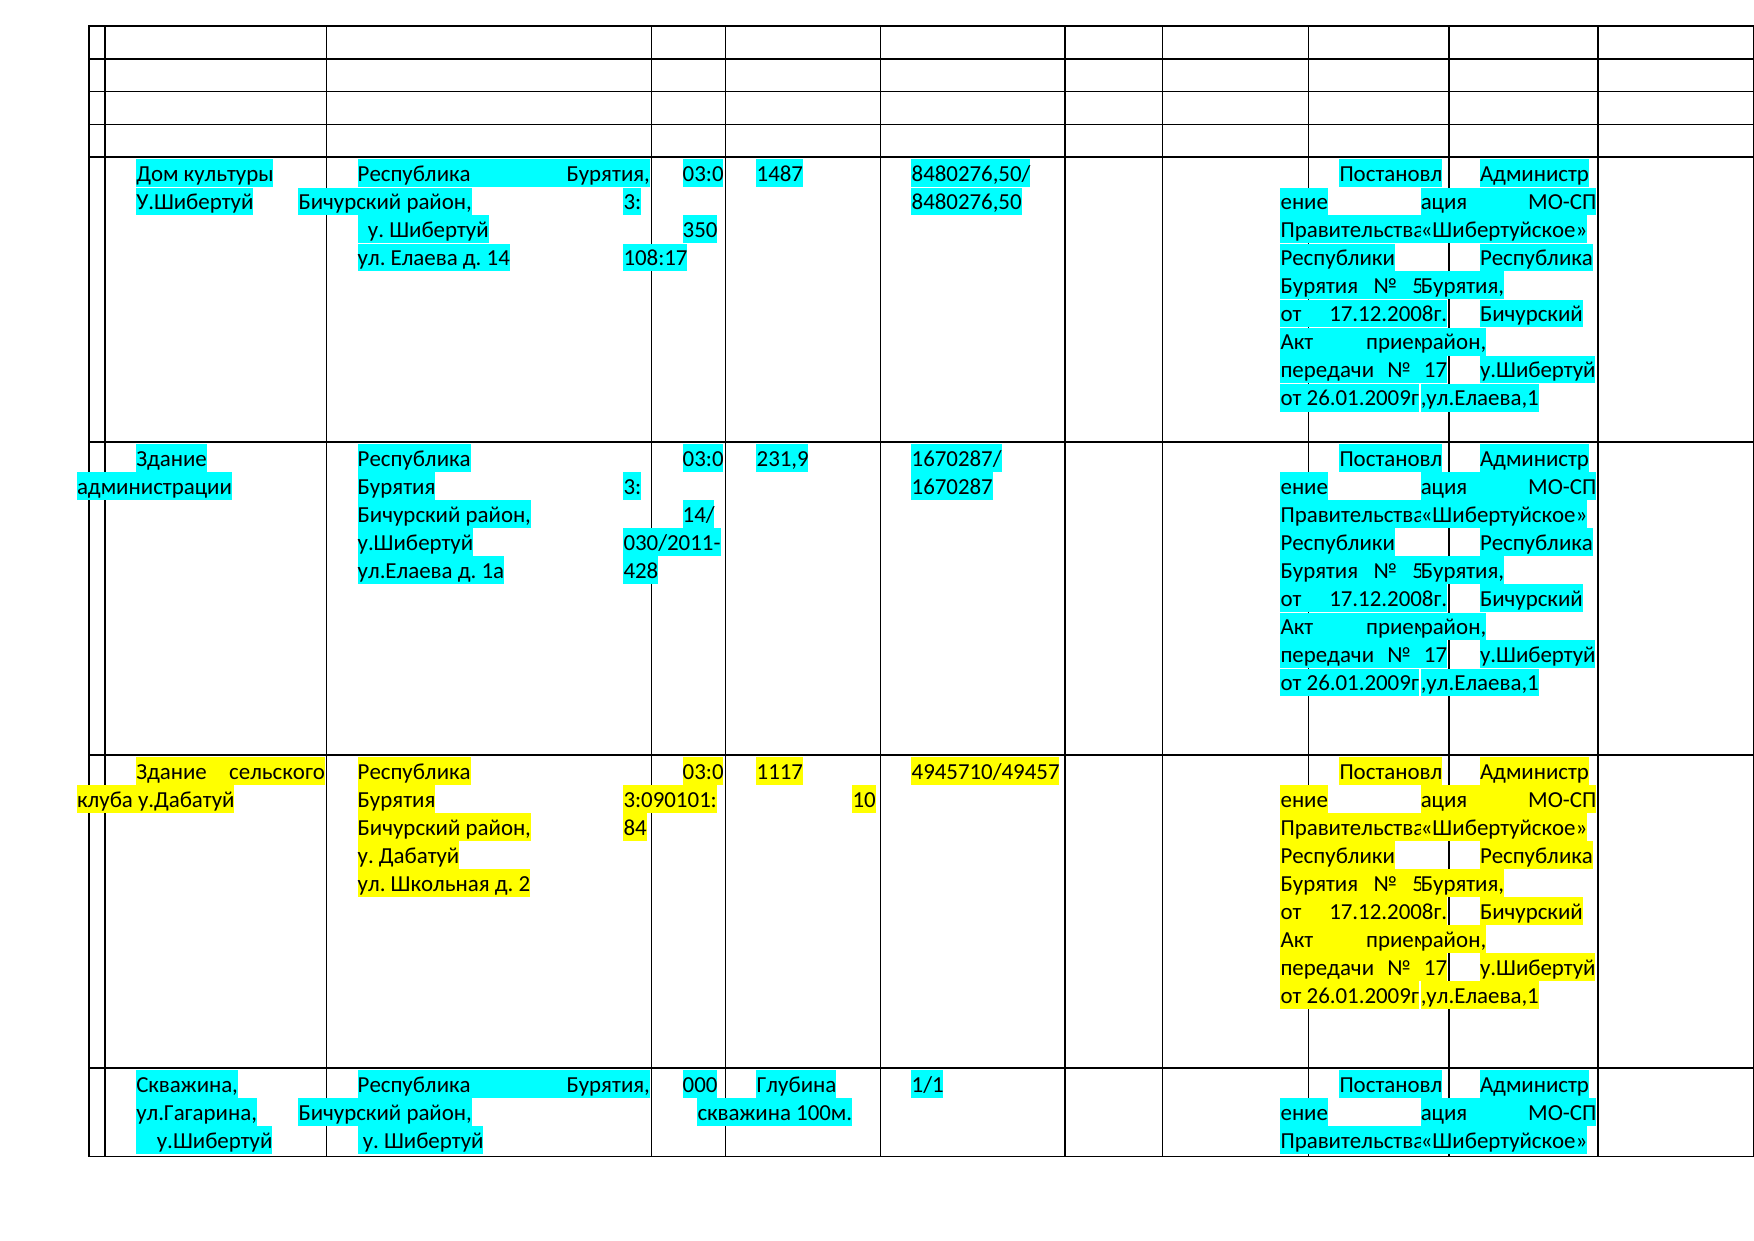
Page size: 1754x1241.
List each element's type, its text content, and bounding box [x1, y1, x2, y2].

table_cell [1450, 125, 1597, 156]
table_cell [881, 125, 1064, 156]
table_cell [1309, 1069, 1448, 1126]
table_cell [327, 1069, 651, 1156]
table_cell Администрация МО-СП «Шибертуйское» Республика Бурятия, Бичурский район, у.Шибертуй ,ул.Елаева,1 [1450, 756, 1597, 1067]
table_cell [1163, 60, 1308, 91]
table_cell [90, 125, 104, 156]
table_cell Администрация МО-СП «Шибертуйское» Республика Бурятия, Бичурский район, у.Шибертуй ,ул.Елаева,1 [1450, 443, 1597, 754]
table_cell [1599, 125, 1753, 156]
table_cell [652, 27, 725, 58]
table_cell [1309, 125, 1448, 156]
table_cell Постановление Правительства Республики Бурятия № 539 от 17.12.2008г. Акт приема-передачи № 17 от 26.01.2009г [1309, 756, 1448, 813]
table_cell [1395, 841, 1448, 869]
table_cell [1163, 756, 1308, 1067]
table_cell [327, 125, 651, 156]
table_cell 8480276,50/ 8480276,50 [881, 158, 1064, 441]
table_cell [881, 27, 1064, 58]
table_cell Республика Бурятия Бичурский район, у.Шибертуй ул.Елаева д. 1а [327, 443, 651, 754]
table_cell [1450, 60, 1597, 91]
table_cell [90, 1069, 104, 1156]
table_cell [1163, 158, 1308, 441]
table_cell Республика Бурятия Бичурский район, у. Дабатуй ул. Школьная д. 2 [327, 756, 651, 1067]
table_cell [90, 500, 104, 754]
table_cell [1450, 1069, 1597, 1156]
table_cell [90, 813, 104, 1067]
table_cell Постановление Правительства Республики Бурятия № 539 от 17.12.2008г. Акт приема-передачи № 17 от 26.01.2009г [1309, 356, 1448, 441]
table_cell 4945710/4945710 [881, 756, 1064, 1067]
table_cell Республика Бурятия, Бичурский район, у. Шибертуй ул. Елаева д. 14 [327, 158, 651, 441]
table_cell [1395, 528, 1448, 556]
table_cell 03:03:090101:84 [652, 756, 725, 1067]
table_cell [1066, 443, 1162, 754]
table_cell [726, 125, 880, 156]
table_cell [1163, 125, 1308, 156]
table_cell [106, 1069, 326, 1156]
table_cell [1066, 125, 1162, 156]
table_cell [652, 92, 725, 123]
table_cell Здание администрации [106, 443, 326, 754]
table_cell 1487 [726, 158, 880, 441]
table_cell [1599, 756, 1753, 1067]
table_cell [1309, 27, 1448, 58]
table_cell [1309, 60, 1448, 91]
table_cell 1/1 [881, 1069, 1064, 1156]
table_cell [90, 92, 104, 123]
table_cell [106, 125, 326, 156]
table_cell [726, 27, 880, 58]
table_cell [327, 27, 651, 58]
table_cell [726, 60, 880, 91]
table_cell [1599, 1069, 1753, 1156]
table_cell [1599, 27, 1753, 58]
table_cell [1599, 158, 1753, 441]
table_cell [1066, 27, 1162, 58]
table_cell [90, 60, 104, 91]
table_cell [1163, 443, 1308, 754]
table_cell [1066, 1069, 1162, 1156]
table_cell Постановление Правительства Республики Бурятия № 539 от 17.12.2008г. Акт приема-передачи № 17 от 26.01.2009г [1309, 443, 1448, 500]
table_cell [1599, 92, 1753, 123]
table_cell 231,9 [726, 443, 880, 754]
table_cell [881, 60, 1064, 91]
table_cell Здание сельского клуба у.Дабатуй [106, 756, 326, 1067]
table_cell [90, 443, 104, 472]
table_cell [1309, 158, 1448, 215]
table_cell [90, 158, 104, 441]
table_cell [1066, 60, 1162, 91]
table_cell [1163, 92, 1308, 123]
table_cell [1599, 60, 1753, 91]
table_cell 03:03: 14/030/2011-428 [652, 443, 725, 754]
table_cell 03:03: 350108:17 [652, 158, 725, 441]
table_cell [106, 92, 326, 123]
table_cell [106, 27, 326, 58]
table_cell [1066, 756, 1162, 1067]
table_cell [652, 125, 725, 156]
table_cell [881, 92, 1064, 123]
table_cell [726, 1069, 880, 1156]
table_cell Постановление Правительства Республики Бурятия № 539 от 17.12.2008г. Акт приема-передачи № 17 от 26.01.2009г [1309, 640, 1448, 754]
table_cell [652, 60, 725, 91]
table_cell 1670287/ 1670287 [881, 443, 1064, 754]
table_cell Постановление Правительства Республики Бурятия № 539 от 17.12.2008г. Акт приема-передачи № 17 от 26.01.2009г [1309, 981, 1448, 1067]
table_cell [1309, 92, 1448, 123]
table_cell 000 [652, 1069, 725, 1156]
table_cell [90, 27, 104, 58]
table_cell [726, 92, 880, 123]
table_cell [1066, 158, 1162, 441]
table_cell [1599, 443, 1753, 754]
table_cell 1117 [726, 756, 880, 1067]
table_cell [1066, 92, 1162, 123]
table_cell [1450, 92, 1597, 123]
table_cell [1309, 243, 1448, 271]
table_cell [106, 60, 326, 91]
table_cell [327, 60, 651, 91]
table_cell [1450, 27, 1597, 58]
table_cell [1163, 27, 1308, 58]
table_cell [1163, 1069, 1308, 1156]
table_cell Дом культуры У.Шибертуй [106, 158, 326, 441]
table_cell [327, 92, 651, 123]
table_cell [90, 756, 104, 785]
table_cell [1450, 158, 1597, 441]
